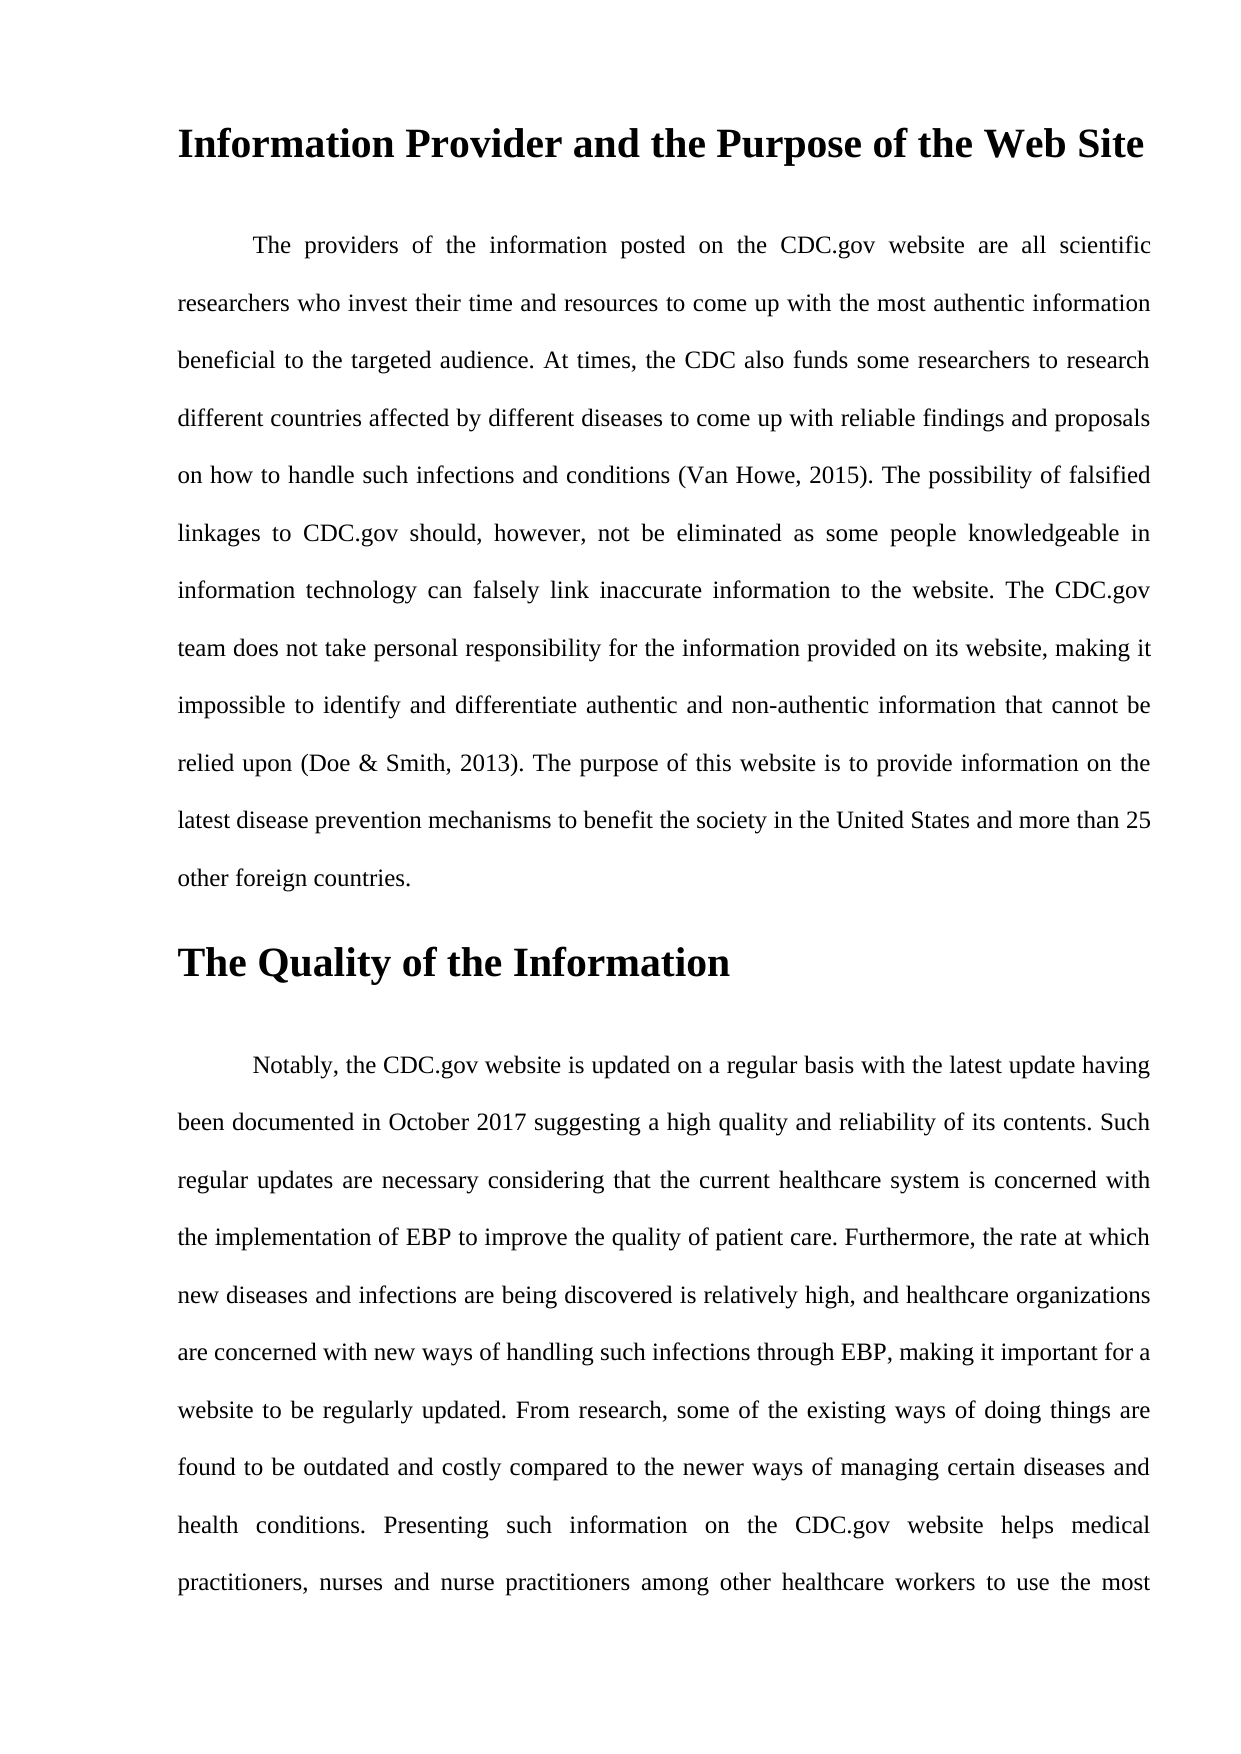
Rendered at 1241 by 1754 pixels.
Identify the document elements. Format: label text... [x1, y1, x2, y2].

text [177, 1050, 1152, 1596]
text Information Provider and the Purpose of the Web Site [177, 118, 1152, 166]
text The Quality of the Information [177, 937, 1152, 985]
text The providers of the information posted on the CDC.gov website are all scientific researchers who invest their time and resources to come up with the most authentic information beneficial to the targeted audience. At times, the CDC also funds some researchers to research different countries affected by different diseases to come up with reliable findings and proposals on how to handle such infections and conditions (Van Howe, 2015). The possibility of falsified linkages to CDC.gov should, however, not be eliminated as some people knowledgeable in information technology can falsely link inaccurate information to the website. The CDC.gov team does not take personal responsibility for the information provided on its website, making it impossible to identify and differentiate authentic and non-authentic information that cannot be relied upon (Doe & Smith, 2013). The purpose of this website is to provide information on the latest disease prevention mechanisms to benefit the society in the United States and more than 25 other foreign countries. [177, 231, 1152, 892]
